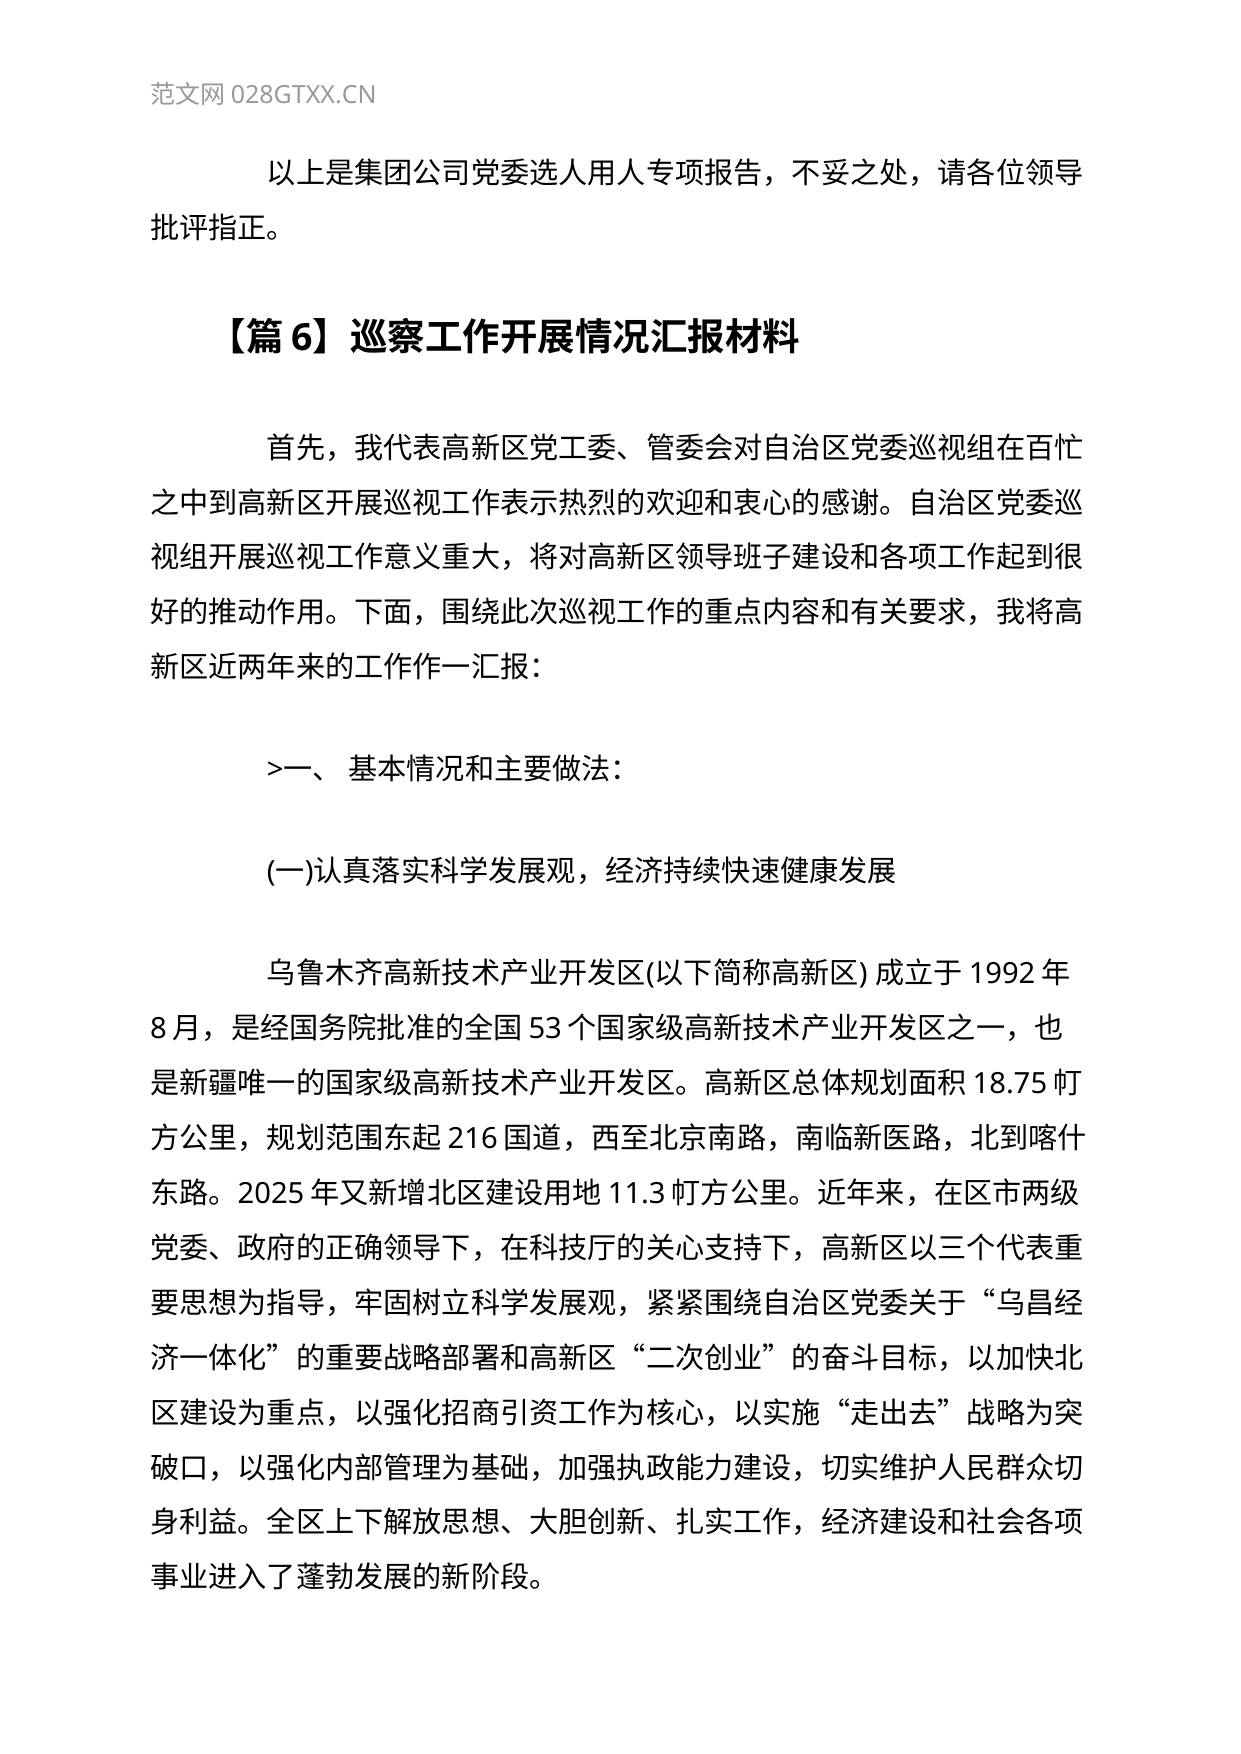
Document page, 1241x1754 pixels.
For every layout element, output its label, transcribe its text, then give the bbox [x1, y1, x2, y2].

text 【篇6】巡察工作开展情况汇报材料 [150, 307, 1090, 361]
text >一、 基本情况和主要做法： [150, 746, 1090, 788]
text 以上是集团公司党委选人用人专项报告，不妥之处，请各位领导批评指正。 [150, 150, 1090, 247]
text 乌鲁木齐高新技术产业开发区(以下简称高新区) 成立于1992年8月，是经国务院批准的全国53个国家级高新技术产业开发区之一，也是新疆唯一的国家级高新技术产业开发区。高新区总体规划面积18.75帄方公里，规划范围东起216国道，西至北京南路，南临新医路，北到喀什东路。2025年又新增北区建设用地11.3帄方公里。近年来，在区市两级党委、政府的正确领导下，在科技厅的关心支持下，高新区以三个代表重要思想为指导，牢固树立科学发展观，紧紧围绕自治区党委关于“乌昌经济一体化”的重要战略部署和高新区“二次创业”的奋斗目标，以加快北区建设为重点，以强化招商引资工作为核心，以实施“走出去”战略为突破口，以强化内部管理为基础，加强执政能力建设，切实维护人民群众切身利益。全区上下解放思想、大胆创新、扎实工作，经济建设和社会各项事业进入了蓬勃发展的新阶段。 [150, 949, 1090, 1596]
text 首先，我代表高新区党工委、管委会对自治区党委巡视组在百忙之中到高新区开展巡视工作表示热烈的欢迎和衷心的感谢。自治区党委巡视组开展巡视工作意义重大，将对高新区领导班子建设和各项工作起到很好的推动作用。下面，围绕此次巡视工作的重点内容和有关要求，我将高新区近两年来的工作作一汇报： [150, 424, 1090, 686]
text (一)认真落实科学发展观，经济持续快速健康发展 [150, 848, 1090, 890]
